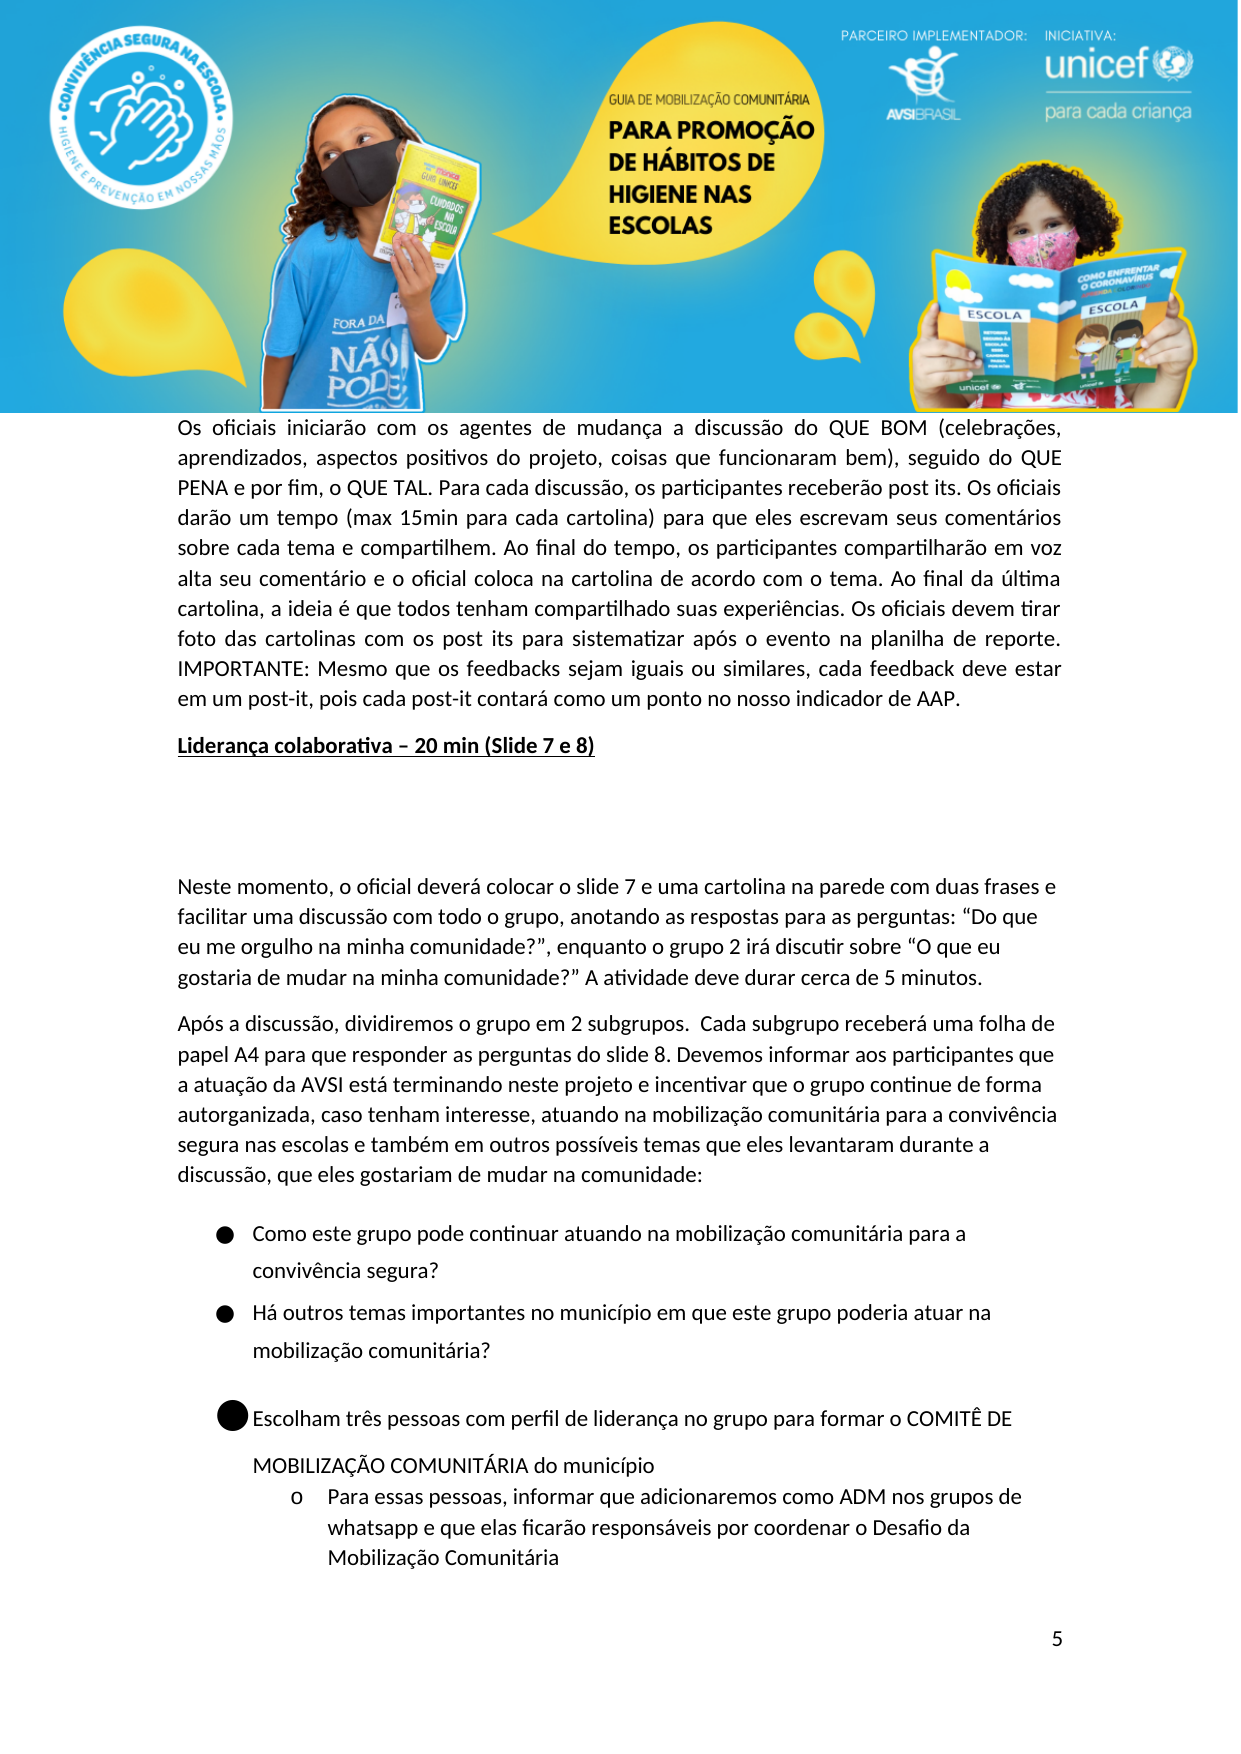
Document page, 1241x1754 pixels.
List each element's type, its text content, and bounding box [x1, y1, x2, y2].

text Após a discussão, dividiremos o grupo em 2 subgrupos. Cada subgrupo receberá uma folha de papel A4 para que responder as perguntas do slide 8. Devemos informar aos participantes que a atuação da AVSI está terminando neste projeto e incentivar que o grupo continue de forma autorganizada, caso tenham interesse, atuando na mobilização comunitária para a convivência segura nas escolas e também em outros possíveis temas que eles levantaram durante a discussão, que eles gostariam de mudar na comunidade: [177, 1009, 1063, 1188]
text Os oficiais iniciarão com os agentes de mudança a discussão do QUE BOM (celebrações, aprendizados, aspectos positivos do projeto, coisas que funcionaram bem), seguido do QUE PENA e por fim, o QUE TAL. Para cada discussão, os participantes receberão post its. Os oficiais darão um tempo (max 15min para cada cartolina) para que eles escrevam seus comentários sobre cada tema e compartilhem. Ao final do tempo, os participantes compartilharão em voz alta seu comentário e o oficial coloca na cartolina de acordo com o tema. Ao final da última cartolina, a ideia é que todos tenham compartilhado suas experiências. Os oficiais devem tirar foto das cartolinas com os post its para sistematizar após o evento na planilha de reporte. IMPORTANTE: Mesmo que os feedbacks sejam iguais ou similares, cada feedback deve estar em um post-it, pois cada post-it contará como um ponto no nosso indicador de AAP. [177, 413, 1063, 712]
list Como este grupo pode continuar atuando na mobilização comunitária para a convivência segura? [215, 1207, 1063, 1284]
list Escolham três pessoas com perfil de liderança no grupo para formar o COMITÊ DE MOBILIZAÇÃO COMUNITÁRIA do município [215, 1366, 1063, 1480]
text Neste momento, o oficial deverá colocar o slide 7 e uma cartolina na parede com duas frases e facilitar uma discussão com todo o grupo, anotando as respostas para as perguntas: “Do que eu me orgulho na minha comunidade?”, enquanto o grupo 2 irá discutir sobre “O que eu gostaria de mudar na minha comunidade?” A atividade deve durar cerca de 5 minutos. [177, 872, 1063, 991]
text Liderança colaborativa – 20 min (Slide 7 e 8) [177, 731, 1063, 759]
list Para essas pessoas, informar que adicionaremos como ADM nos grupos de whatsapp e que elas ficarão responsáveis por coordenar o Desafio da Mobilização Comunitária [290, 1482, 1063, 1571]
list Há outros temas importantes no município em que este grupo poderia atuar na mobilização comunitária? [215, 1287, 1063, 1364]
picture [0, 0, 1238, 413]
